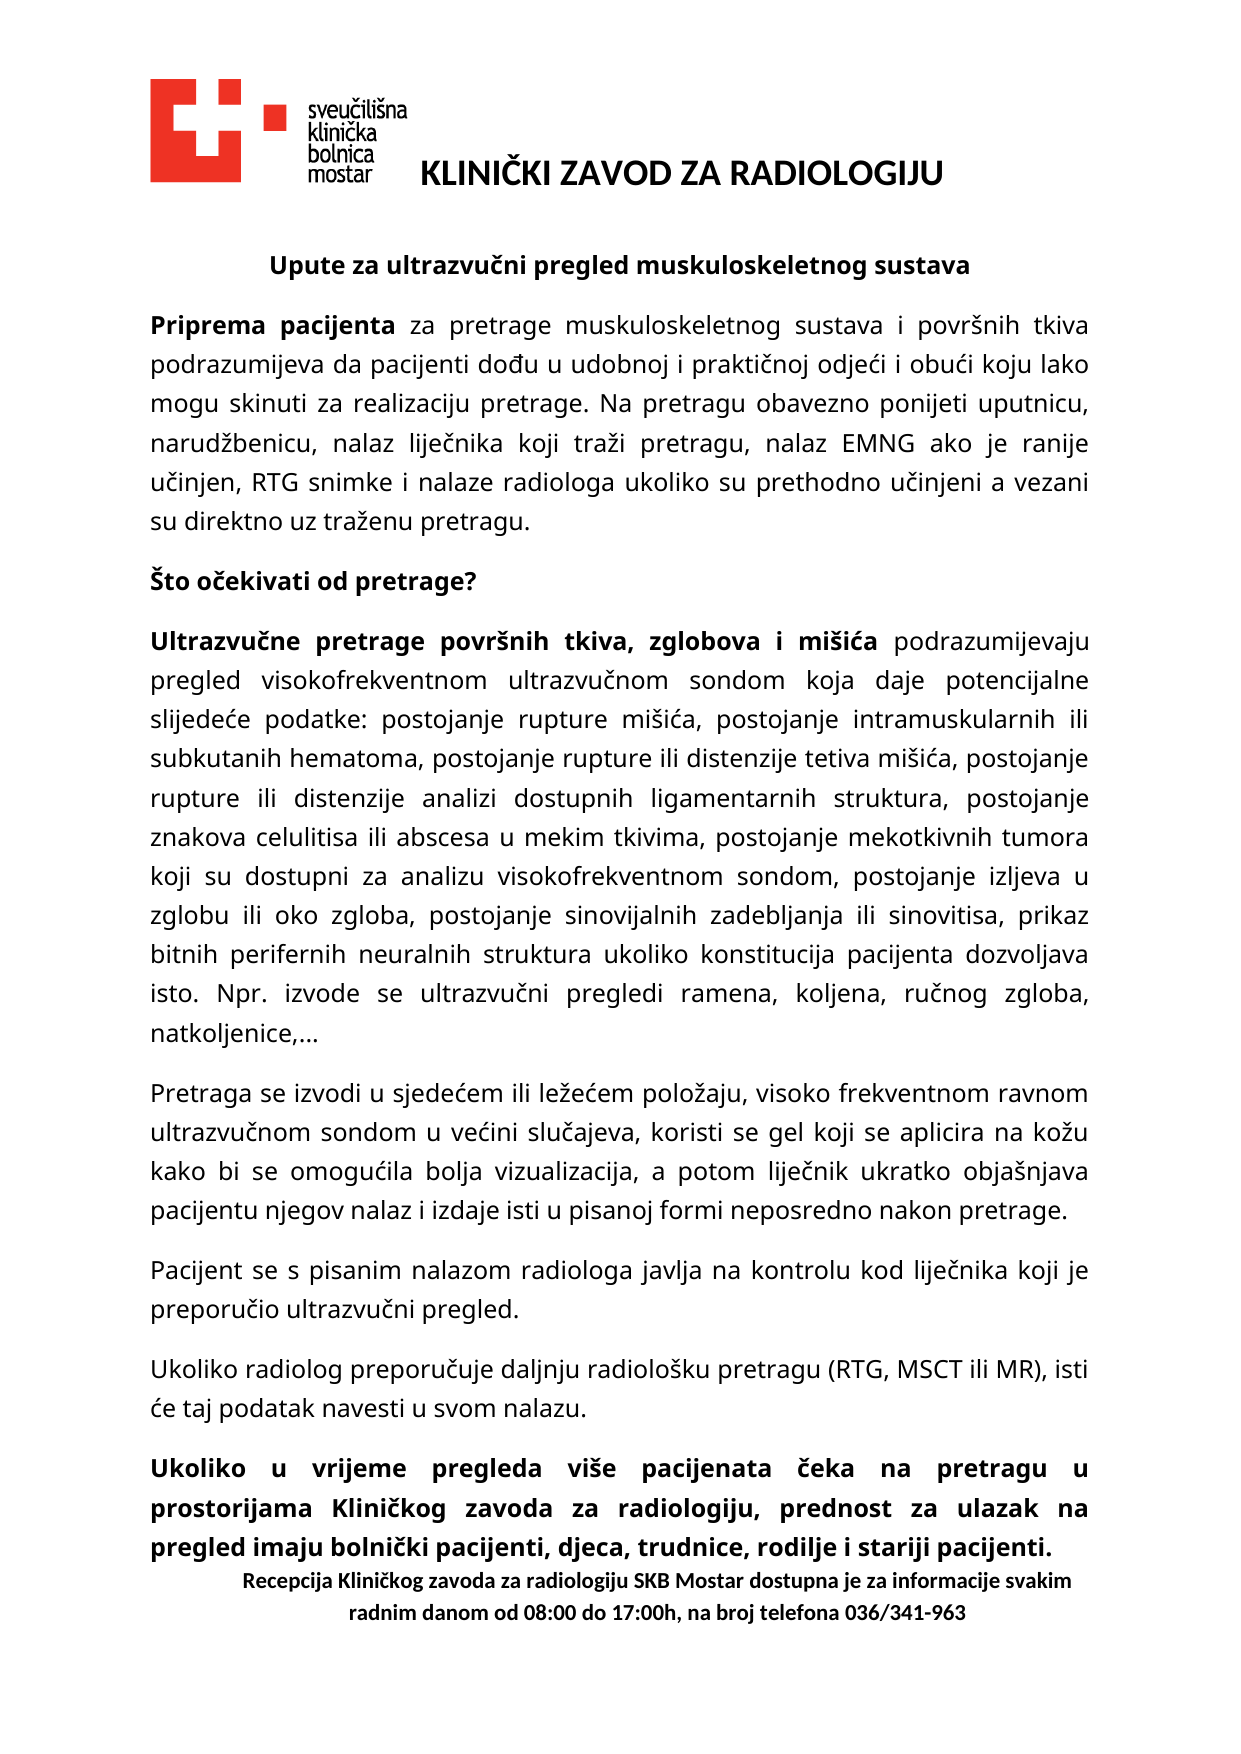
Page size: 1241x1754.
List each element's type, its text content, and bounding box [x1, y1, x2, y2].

text Ultrazvučne pretrage površnih tkiva, zglobova i mišića podrazumijevaju pregled visokofrekventnom ultrazvučnom sondom koja daje potencijalne slijedeće podatke: postojanje rupture mišića, postojanje intramuskularnih ili subkutanih hematoma, postojanje rupture ili distenzije tetiva mišića, postojanje rupture ili distenzije analizi dostupnih ligamentarnih struktura, postojanje znakova celulitisa ili abscesa u mekim tkivima, postojanje mekotkivnih tumora koji su dostupni za analizu visokofrekventnom sondom, postojanje izljeva u zglobu ili oko zgloba, postojanje sinovijalnih zadebljanja ili sinovitisa, prikaz bitnih perifernih neuralnih struktura ukoliko konstitucija pacijenta dozvoljava isto. Npr. izvode se ultrazvučni pregledi ramena, koljena, ručnog zgloba, natkoljenice,... [150, 624, 1090, 1049]
text Upute za ultrazvučni pregled muskuloskeletnog sustava [150, 248, 1090, 282]
text Pacijent se s pisanim nalazom radiologa javlja na kontrolu kod liječnika koji je preporučio ultrazvučni pregled. [150, 1253, 1090, 1326]
picture [150, 75, 421, 186]
text Pretraga se izvodi u sjedećem ili ležećem položaju, visoko frekventnom ravnom ultrazvučnom sondom u većini slučajeva, koristi se gel koji se aplicira na kožu kako bi se omogućila bolja vizualizacija, a potom liječnik ukratko objašnjava pacijentu njegov nalaz i izdaje isti u pisanoj formi neposredno nakon pretrage. [150, 1075, 1090, 1227]
text Što očekivati od pretrage? [150, 564, 1090, 598]
text Priprema pacijenta za pretrage muskuloskeletnog sustava i površnih tkiva podrazumijeva da pacijenti dođu u udobnoj i praktičnoj odjeći i obući koju lako mogu skinuti za realizaciju pretrage. Na pretragu obavezno ponijeti uputnicu, narudžbenicu, nalaz liječnika koji traži pretragu, nalaz EMNG ako je ranije učinjen, RTG snimke i nalaze radiologa ukoliko su prethodno učinjeni a vezani su direktno uz traženu pretragu. [150, 308, 1090, 538]
text Ukoliko radiolog preporučuje daljnju radiološku pretragu (RTG, MSCT ili MR), isti će taj podatak navesti u svom nalazu. [150, 1352, 1090, 1425]
text Ukoliko u vrijeme pregleda više pacijenata čeka na pretragu u prostorijama Kliničkog zavoda za radiologiju, prednost za ulazak na pregled imaju bolnički pacijenti, djeca, trudnice, rodilje i stariji pacijenti. [150, 1451, 1090, 1563]
